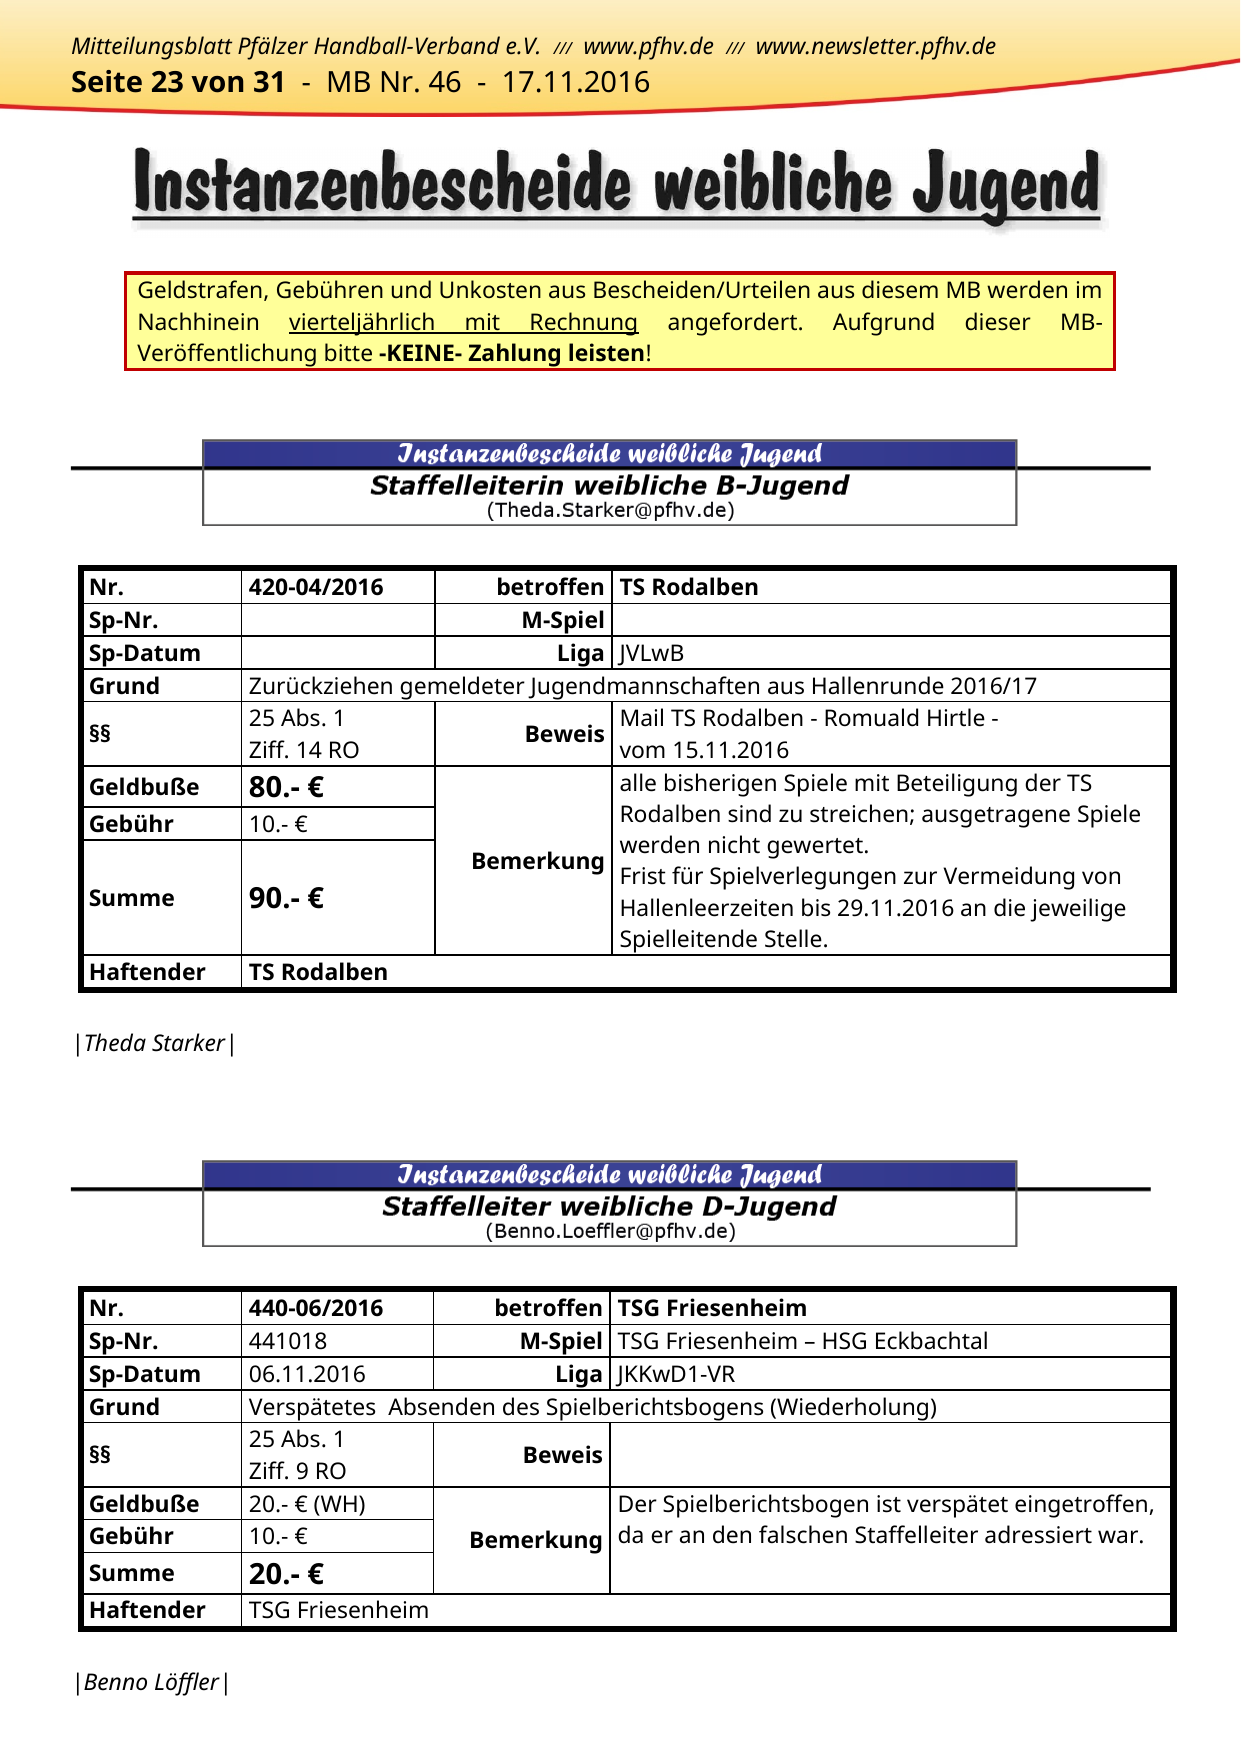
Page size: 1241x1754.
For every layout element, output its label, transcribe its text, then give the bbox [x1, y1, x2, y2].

table_cell alle bisherigen Spiele mit Beteiligung der TS Rodalben sind zu streichen; ausgetragene Spiele werden nicht gewertet. Frist für Spielverlegungen zur Vermeidung von Hallenleerzeiten bis 29.11.2016 an die jeweilige Spielleitende Stelle. [613, 767, 1170, 954]
table_header Geldstrafen, Gebühren und Unkosten aus Bescheiden/Urteilen aus diesem MB werden im Nachhinein vierteljährlich mit Rechnung angefordert. Aufgrund dieser MB-Veröffentlichung bitte -KEINE- Zahlung leisten! [127, 275, 1113, 368]
table_header TS Rodalben [613, 571, 1170, 602]
table_cell Bemerkung [434, 1488, 609, 1593]
table_cell [613, 604, 1170, 635]
table_cell Liga [434, 1358, 609, 1389]
table_cell JVLwB [613, 637, 1170, 668]
picture [131, 147, 1110, 238]
table_cell 10.- € [242, 808, 434, 839]
table_cell TS Rodalben [242, 956, 1170, 987]
table_cell 20.- € [242, 1553, 433, 1593]
picture [70, 439, 1151, 526]
table_cell Grund [84, 670, 241, 701]
table_cell TSG Friesenheim [242, 1595, 1170, 1626]
table_cell 25 Abs. 1 Ziff. 9 RO [242, 1423, 433, 1486]
table_cell 06.11.2016 [242, 1358, 433, 1389]
table_cell Geldbuße [84, 767, 241, 806]
table_cell Der Spielberichtsbogen ist verspätet eingetroffen, da er an den falschen Staffelleiter adressiert war. [611, 1488, 1170, 1593]
table_header Nr. [84, 1292, 241, 1323]
table_cell Beweis [436, 702, 611, 765]
table_cell JKKwD1-VR [611, 1358, 1170, 1389]
table_cell Mail TS Rodalben - Romuald Hirtle - vom 15.11.2016 [613, 702, 1170, 765]
table_cell [242, 637, 434, 668]
table_cell §§ [84, 1423, 241, 1486]
table_cell Sp-Datum [84, 1358, 241, 1389]
table_cell Sp-Nr. [84, 604, 241, 635]
table_header betroffen [436, 571, 611, 602]
table_cell 90.- € [242, 841, 434, 954]
table_header 440-06/2016 [242, 1292, 433, 1323]
table_cell Verspätetes Absenden des Spielberichtsbogens (Wiederholung) [242, 1391, 1170, 1422]
table_cell Beweis [434, 1423, 609, 1486]
table_cell M-Spiel [436, 604, 611, 635]
table_cell Sp-Datum [84, 637, 241, 668]
table_header betroffen [434, 1292, 609, 1323]
table_cell §§ [84, 702, 241, 765]
table_cell Sp-Nr. [84, 1325, 241, 1356]
table_cell Summe [84, 1553, 241, 1593]
table_cell Summe [84, 841, 241, 954]
table_cell TSG Friesenheim – HSG Eckbachtal [611, 1325, 1170, 1356]
table_header 420-04/2016 [242, 571, 434, 602]
table_cell Grund [84, 1391, 241, 1422]
picture [70, 1160, 1151, 1247]
table_cell Haftender [84, 1595, 241, 1626]
table_cell Gebühr [84, 808, 241, 839]
text |Benno Löffler| [71, 1666, 1169, 1697]
table_cell Liga [436, 637, 611, 668]
picture [0, 0, 1241, 117]
table_cell 20.- € (WH) [242, 1488, 433, 1519]
table_cell 80.- € [242, 767, 434, 806]
table_cell Haftender [84, 956, 241, 987]
table_header Nr. [84, 571, 241, 602]
table_cell [242, 604, 434, 635]
table_cell 10.- € [242, 1520, 433, 1552]
table_cell Geldbuße [84, 1488, 241, 1519]
table_cell 441018 [242, 1325, 433, 1356]
text |Theda Starker| [71, 1027, 1169, 1058]
table_cell [611, 1423, 1170, 1486]
table_cell M-Spiel [434, 1325, 609, 1356]
table_cell Zurückziehen gemeldeter Jugendmannschaften aus Hallenrunde 2016/17 [242, 670, 1170, 701]
table_cell Gebühr [84, 1520, 241, 1552]
table_cell 25 Abs. 1 Ziff. 14 RO [242, 702, 434, 765]
table_cell Bemerkung [436, 767, 611, 954]
table_header TSG Friesenheim [611, 1292, 1170, 1323]
